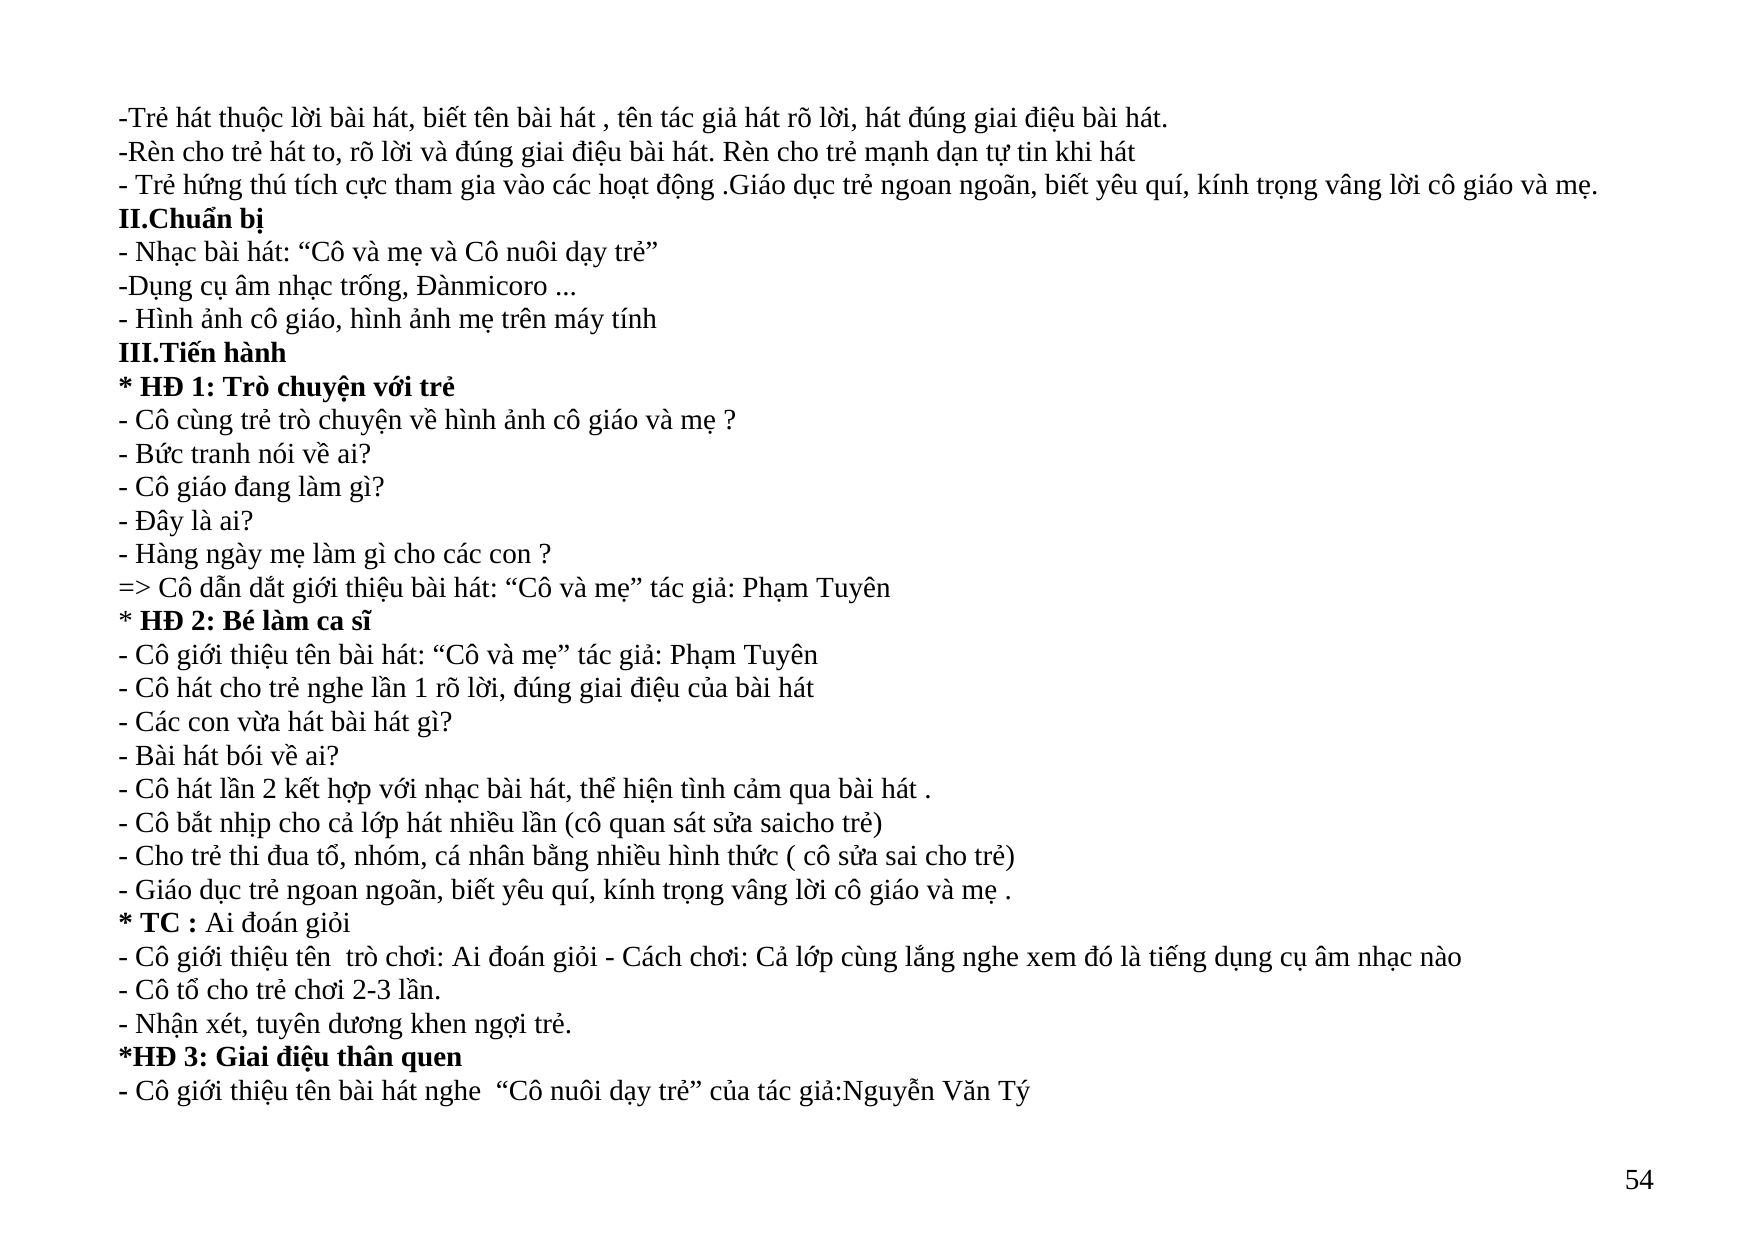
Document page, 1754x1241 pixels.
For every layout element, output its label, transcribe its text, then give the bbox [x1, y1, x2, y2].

text => Cô dẫn dắt giới thiệu bài hát: “Cô và mẹ” tác giả: Phạm Tuyên [118, 570, 1653, 603]
text - Cô hát lần 2 kết hợp với nhạc bài hát, thể hiện tình cảm qua bài hát . [118, 771, 1653, 805]
text - Cô tổ cho trẻ chơi 2-3 lần. [118, 972, 1653, 1006]
text - Cô hát cho trẻ nghe lần 1 rõ lời, đúng giai điệu của bài hát [118, 671, 1653, 704]
text - Bài hát bói về ai? [118, 738, 1653, 771]
text - Các con vừa hát bài hát gì? [118, 704, 1653, 738]
text - Giáo dục trẻ ngoan ngoãn, biết yêu quí, kính trọng vâng lời cô giáo và mẹ . [118, 872, 1653, 905]
text * TC : Ai đoán giỏi [118, 905, 1653, 939]
text -Dụng cụ âm nhạc trống, Đànmicoro ... [118, 268, 1653, 302]
text II.Chuẩn bị [118, 201, 1653, 234]
text - Cho trẻ thi đua tổ, nhóm, cá nhân bằng nhiều hình thức ( cô sửa sai cho trẻ) [118, 838, 1653, 872]
text - Cô giới thiệu tên trò chơi: Ai đoán giỏi - Cách chơi: Cả lớp cùng lắng nghe xem đó là tiếng dụng cụ âm nhạc nào [118, 939, 1653, 972]
text -Trẻ hát thuộc lời bài hát, biết tên bài hát , tên tác giả hát rõ lời, hát đúng giai điệu bài hát. [118, 100, 1653, 134]
text - Cô giáo đang làm gì? [118, 469, 1653, 503]
text - Bức tranh nói về ai? [118, 436, 1653, 469]
text - Nhạc bài hát: “Cô và mẹ và Cô nuôi dạy trẻ” [118, 234, 1653, 268]
text * HĐ 1: Trò chuyện với trẻ [118, 369, 1653, 402]
text - Đây là ai? [118, 503, 1653, 536]
text III.Tiến hành [118, 335, 1653, 369]
text - Nhận xét, tuyên dương khen ngợi trẻ. [118, 1006, 1653, 1039]
text -Rèn cho trẻ hát to, rõ lời và đúng giai điệu bài hát. Rèn cho trẻ mạnh dạn tự tin khi hát [118, 134, 1653, 167]
text - Hàng ngày mẹ làm gì cho các con ? [118, 536, 1653, 570]
text - Cô giới thiệu tên bài hát nghe “Cô nuôi dạy trẻ” của tác giả:Nguyễn Văn Tý [118, 1073, 1653, 1107]
text - Cô cùng trẻ trò chuyện về hình ảnh cô giáo và mẹ ? [118, 402, 1653, 436]
text *HĐ 3: Giai điệu thân quen [118, 1039, 1653, 1073]
text - Trẻ hứng thú tích cực tham gia vào các hoạt động .Giáo dục trẻ ngoan ngoãn, biết yêu quí, kính trọng vâng lời cô giáo và mẹ. [118, 167, 1653, 201]
text * HĐ 2: Bé làm ca sĩ [118, 603, 1653, 637]
text - Cô giới thiệu tên bài hát: “Cô và mẹ” tác giả: Phạm Tuyên [118, 637, 1653, 671]
text - Hình ảnh cô giáo, hình ảnh mẹ trên máy tính [118, 302, 1653, 335]
text - Cô bắt nhịp cho cả lớp hát nhiều lần (cô quan sát sửa saicho trẻ) [118, 805, 1653, 838]
